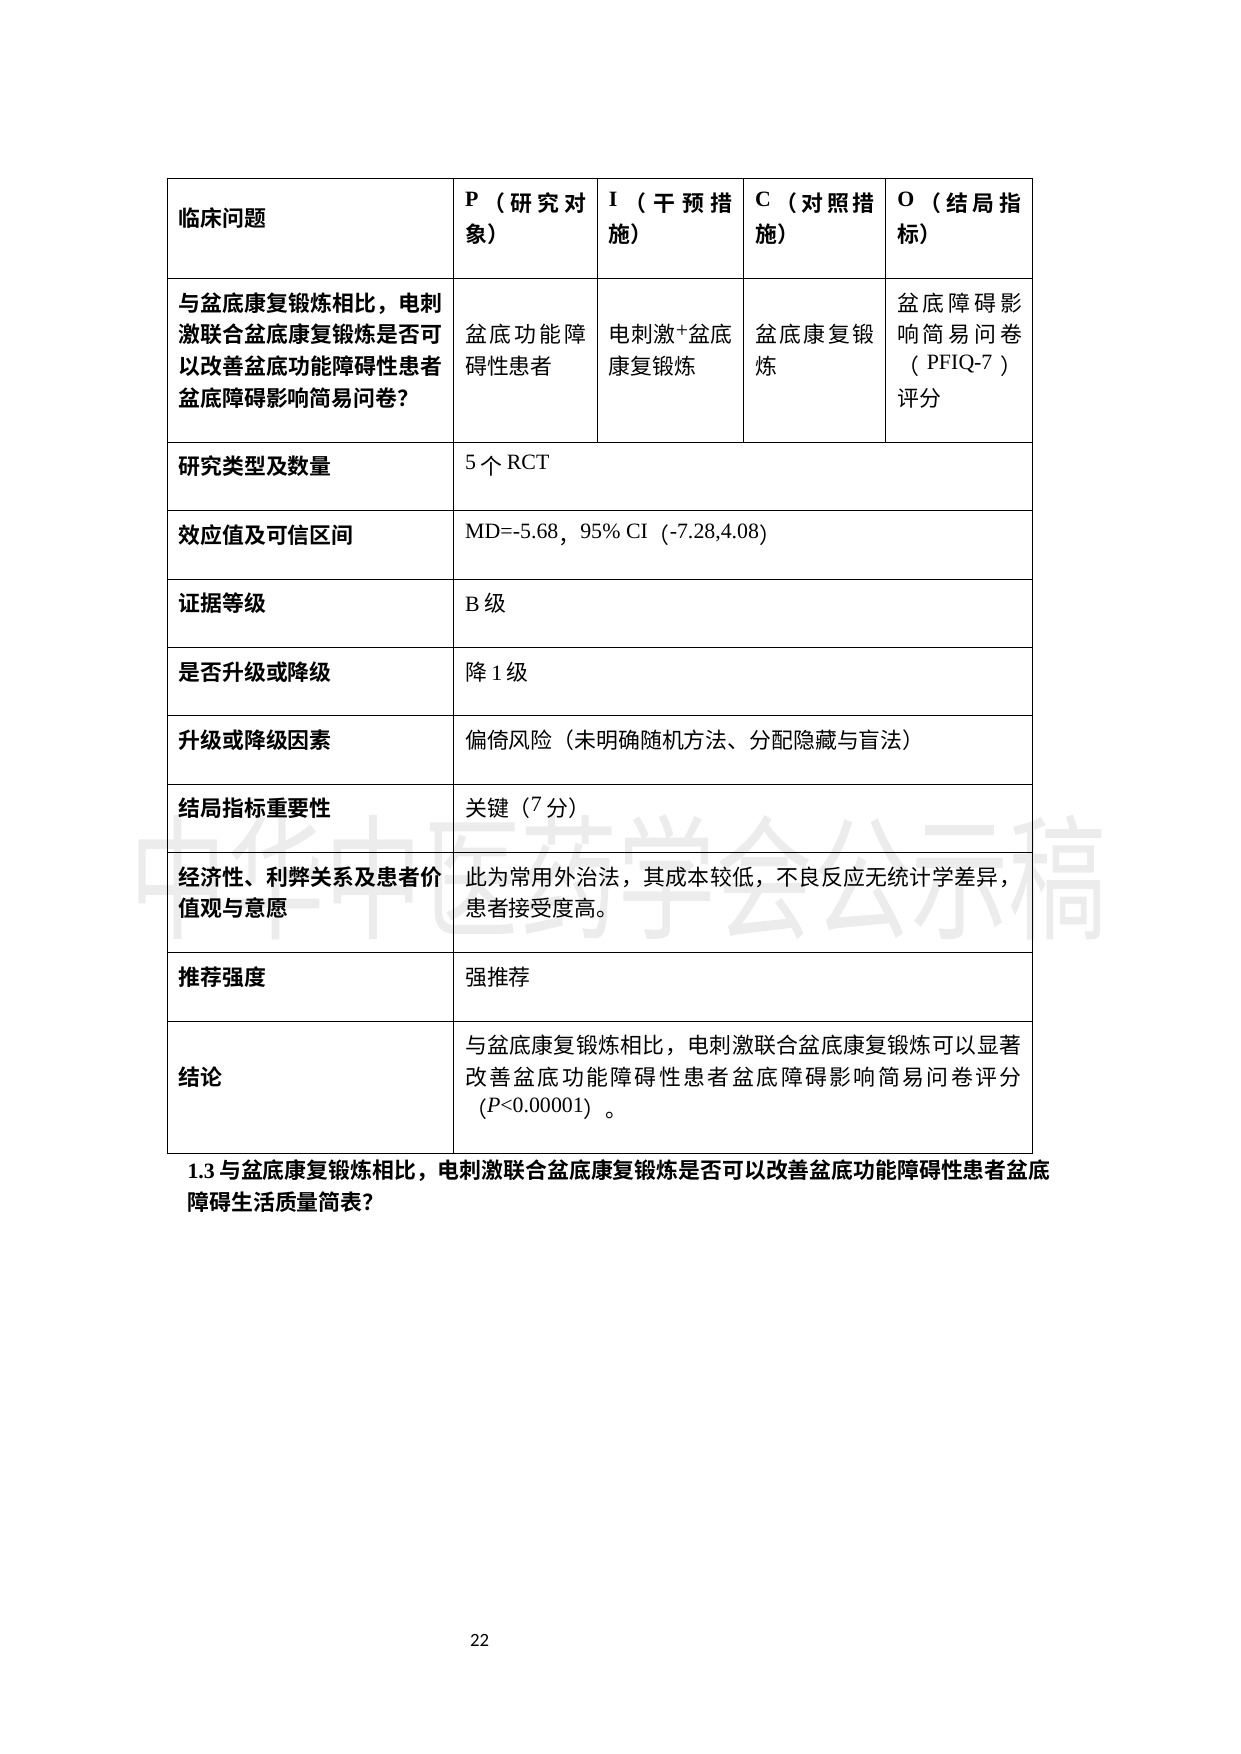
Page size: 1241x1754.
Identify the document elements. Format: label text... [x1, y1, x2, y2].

table_cell 效应值及可信区间 [168, 511, 453, 578]
table_cell 盆底康复锻炼 [744, 279, 885, 442]
table_cell 结论 [168, 1022, 453, 1152]
table_cell 盆底功能障碍性患者 [454, 279, 597, 442]
table_cell 与盆底康复锻炼相比，电刺激联合盆底康复锻炼是否可以改善盆底功能障碍性患者盆底障碍影响简易问卷？ [168, 279, 453, 442]
table_cell 是否升级或降级 [168, 648, 453, 715]
table_cell 5个RCT [454, 443, 1032, 510]
table_cell 电刺激+盆底康复锻炼 [598, 279, 743, 442]
table_cell 证据等级 [168, 580, 453, 647]
table_cell 关键（7分） [454, 785, 1032, 852]
table_cell 经济性、利弊关系及患者价值观与意愿 [168, 853, 453, 952]
table_cell 偏倚风险（未明确随机方法、分配隐藏与盲法） [454, 716, 1032, 784]
table_header 临床问题 [168, 179, 453, 278]
table_header C（对照措施） [744, 179, 885, 278]
table_cell 降1级 [454, 648, 1032, 715]
table_header O（结局指标） [886, 179, 1032, 278]
table_cell B级 [454, 580, 1032, 647]
table_cell 推荐强度 [168, 953, 453, 1021]
table_cell 盆底障碍影响简易问卷（PFIQ-7）评分 [886, 279, 1032, 442]
table_cell 结局指标重要性 [168, 785, 453, 852]
table_header I（干预措施） [598, 179, 743, 278]
table_cell 研究类型及数量 [168, 443, 453, 510]
table_cell 与盆底康复锻炼相比，电刺激联合盆底康复锻炼可以显著改善盆底功能障碍性患者盆底障碍影响简易问卷评分（P<0.00001）。 [454, 1022, 1032, 1152]
text 1.3与盆底康复锻炼相比，电刺激联合盆底康复锻炼是否可以改善盆底功能障碍性患者盆底障碍生活质量简表？ [187, 226, 1053, 1217]
table_cell 此为常用外治法，其成本较低，不良反应无统计学差异，患者接受度高。 [454, 853, 1032, 952]
table_cell 升级或降级因素 [168, 716, 453, 784]
table_cell MD=-5.68，95% CI（-7.28,4.08） [454, 511, 1032, 578]
table_header P（研究对象） [454, 179, 597, 278]
table_cell 强推荐 [454, 953, 1032, 1021]
